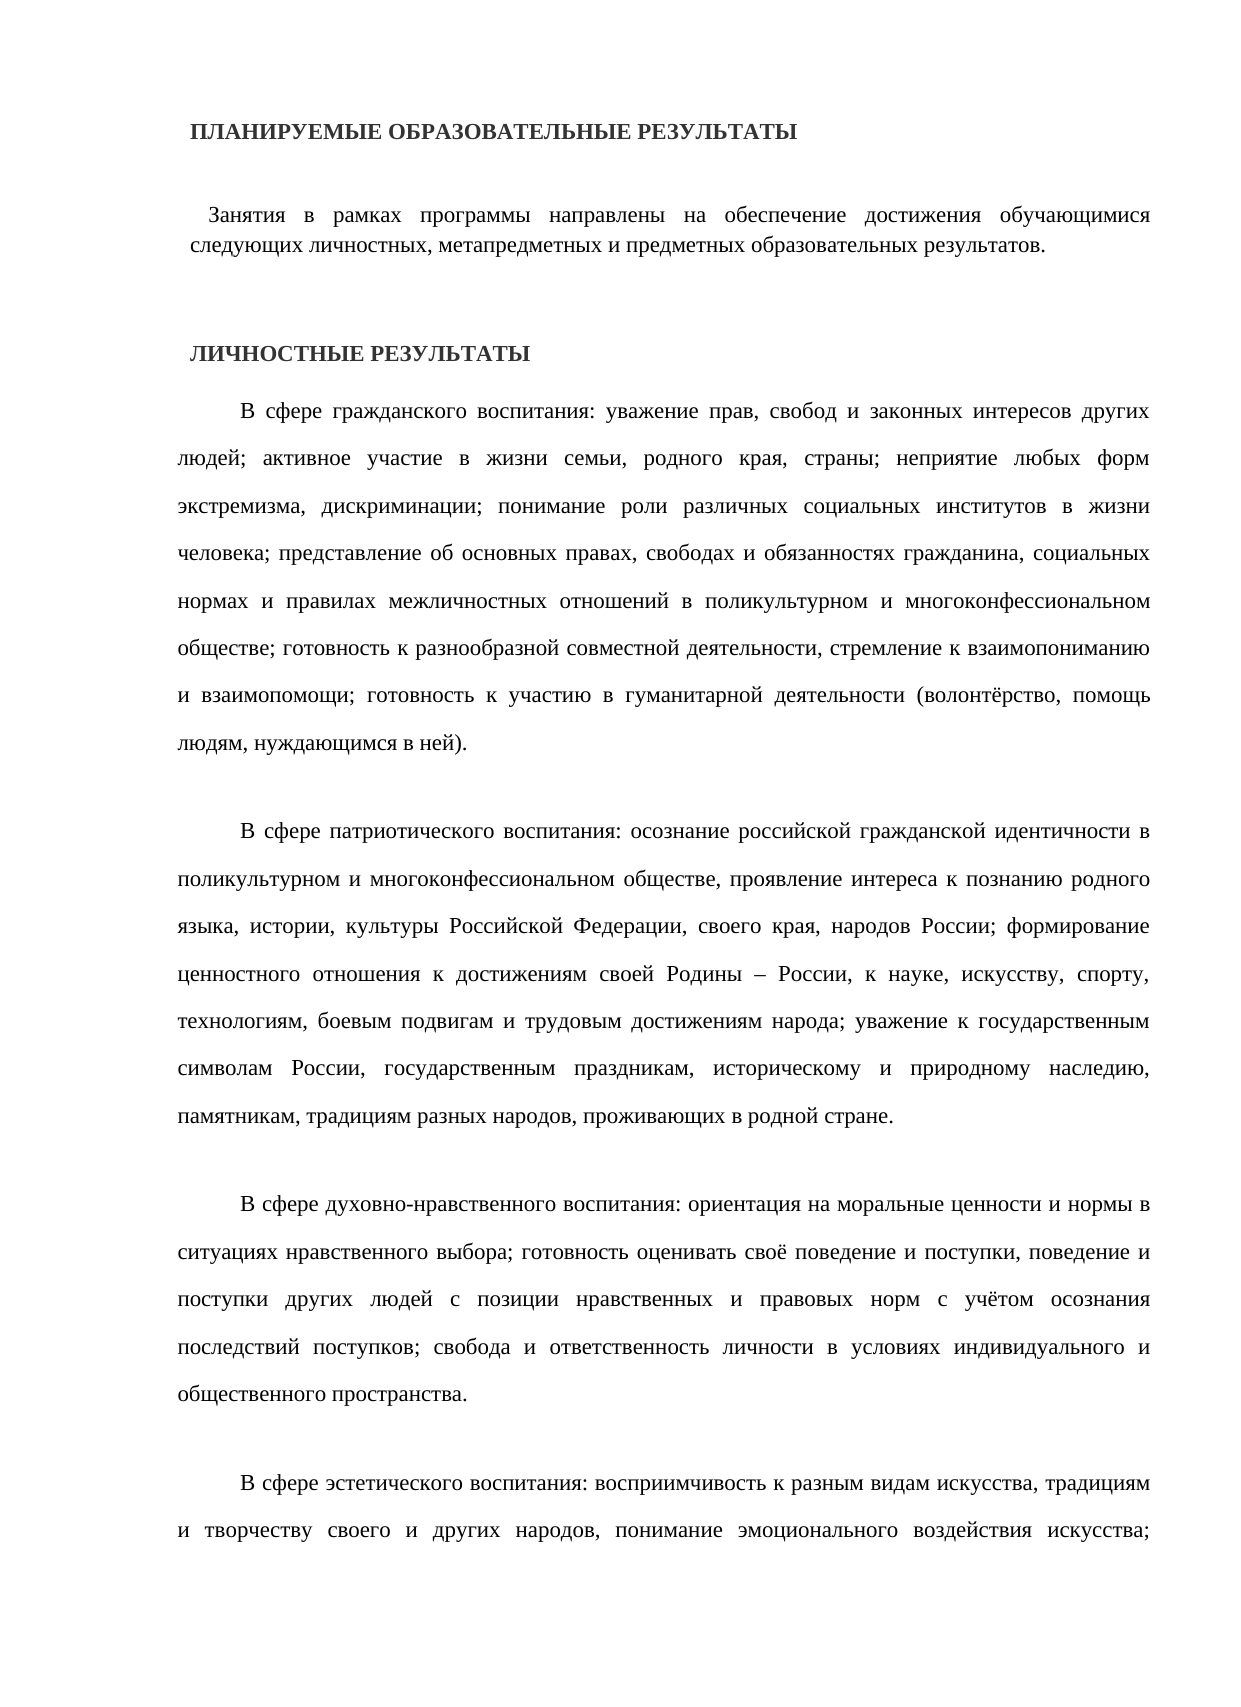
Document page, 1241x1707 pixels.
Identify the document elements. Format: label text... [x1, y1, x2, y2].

text Занятия в рамках программы направлены на обеспечение достижения обучающимися следующих личностных, метапредметных и предметных образовательных результатов. [190, 201, 1152, 258]
text В сфере гражданского воспитания: уважение прав, свобод и законных интересов других людей; активное участие в жизни семьи, родного края, страны; неприятие любых форм экстремизма, дискриминации; понимание роли различных социальных институтов в жизни человека; представление об основных правах, свободах и обязанностях гражданина, социальных нормах и правилах межличностных отношений в поликультурном и многоконфессиональном обществе; готовность к разнообразной совместной деятельности, стремление к взаимопониманию и взаимопомощи; готовность к участию в гуманитарной деятельности (волонтёрство, помощь людям, нуждающимся в ней). [177, 397, 1152, 755]
text В сфере патриотического воспитания: осознание российской гражданской идентичности в поликультурном и многоконфессиональном обществе, проявление интереса к познанию родного языка, истории, культуры Российской Федерации, своего края, народов России; формирование ценностного отношения к достижениям своей Родины – России, к науке, искусству, спорту, технологиям, боевым подвигам и трудовым достижениям народа; уважение к государственным символам России, государственным праздникам, историческому и природному наследию, памятникам, традициям разных народов, проживающих в родной стране. [177, 817, 1152, 1128]
text ПЛАНИРУЕМЫЕ ОБРАЗОВАТЕЛЬНЫЕ РЕЗУЛЬТАТЫ [190, 118, 1152, 144]
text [177, 1469, 1152, 1542]
text ЛИЧНОСТНЫЕ РЕЗУЛЬТАТЫ [190, 341, 1152, 367]
text В сфере духовно-нравственного воспитания: ориентация на моральные ценности и нормы в ситуациях нравственного выбора; готовность оценивать своё поведение и поступки, поведение и поступки других людей с позиции нравственных и правовых норм с учётом осознания последствий поступков; свобода и ответственность личности в условиях индивидуального и общественного пространства. [177, 1191, 1152, 1406]
